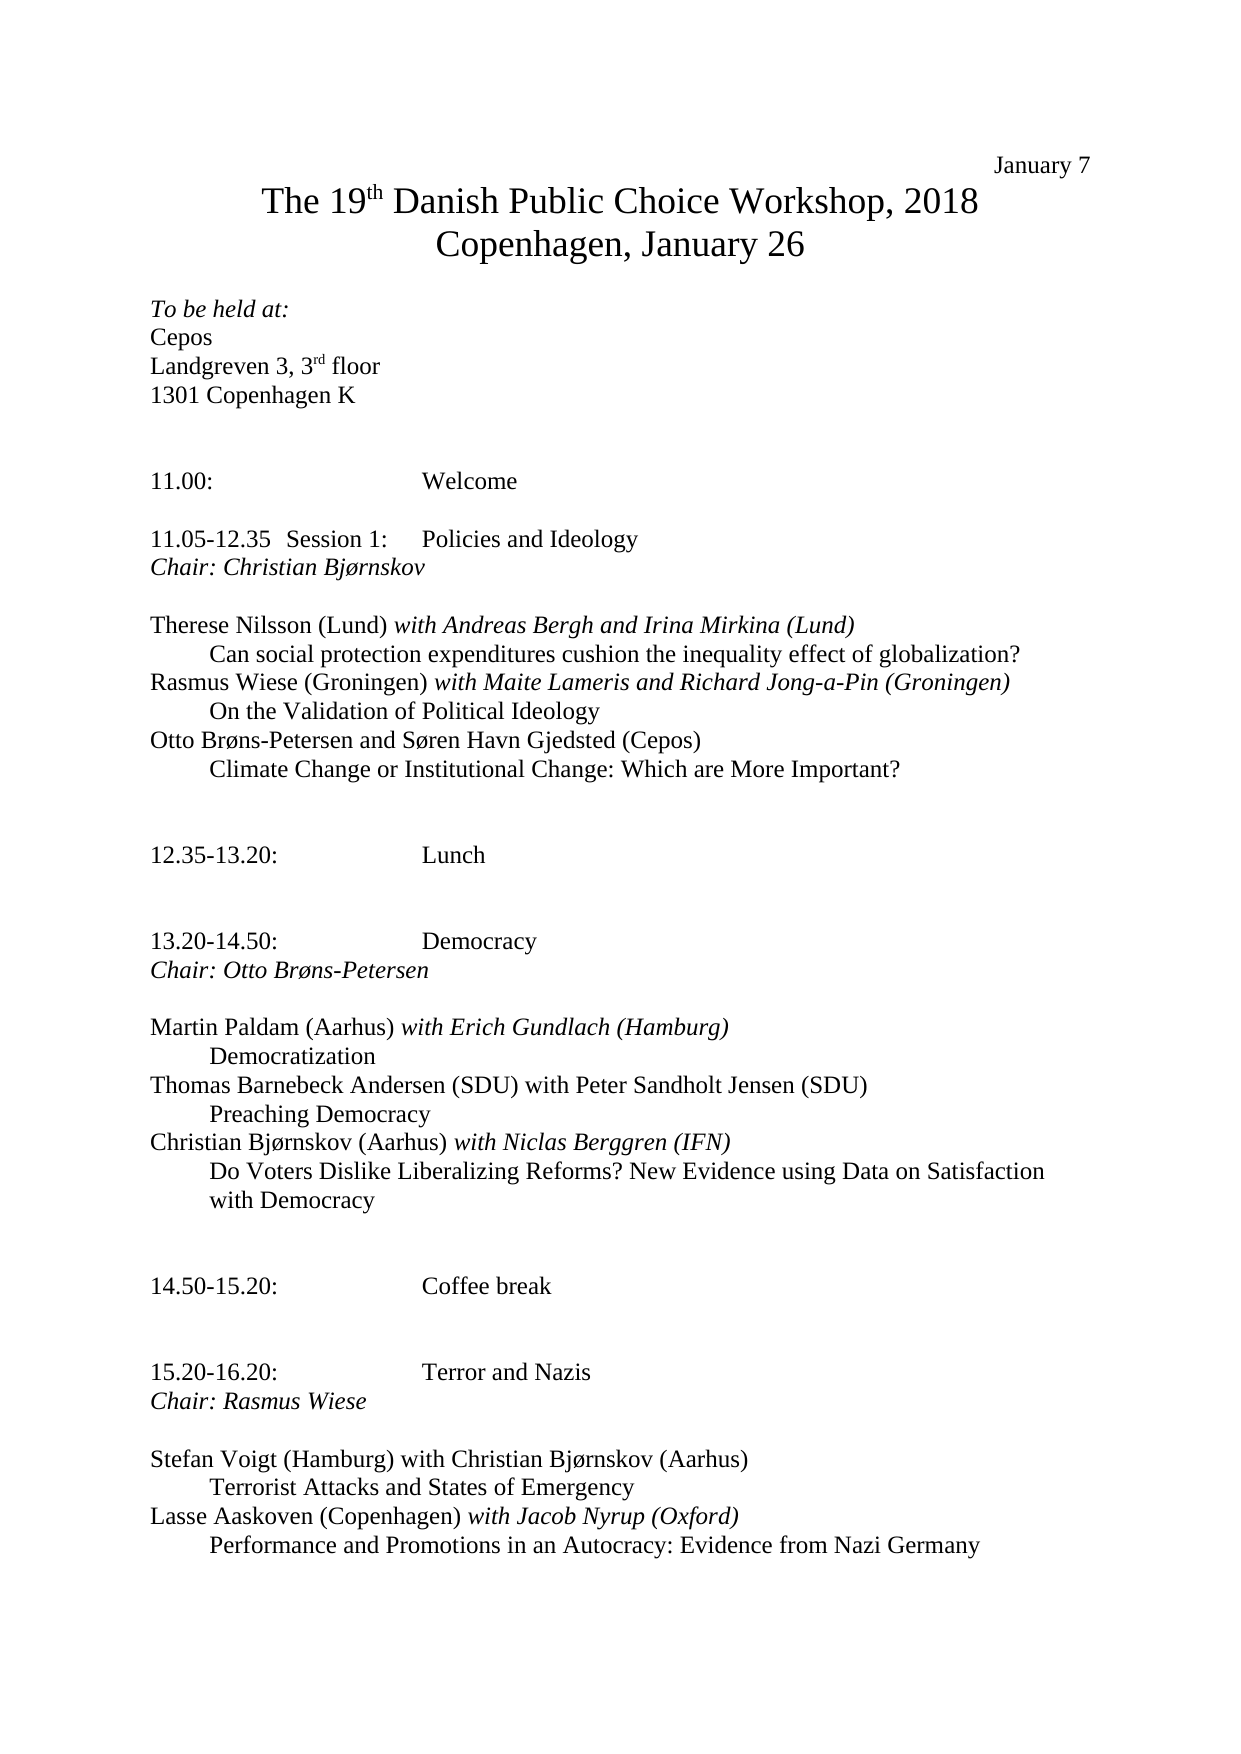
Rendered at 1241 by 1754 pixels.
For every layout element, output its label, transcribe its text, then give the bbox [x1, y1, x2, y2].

text 13.20-14.50: Democracy [150, 926, 1090, 955]
text January 7 [150, 150, 1090, 179]
text Thomas Barnebeck Andersen (SDU) with Peter Sandholt Jensen (SDU) [150, 1070, 1090, 1099]
text Can social protection expenditures cushion the inequality effect of globalization? [209, 639, 1090, 667]
text Christian Bjørnskov (Aarhus) with Niclas Berggren (IFN) [150, 1127, 1090, 1156]
text Terrorist Attacks and States of Emergency [150, 1472, 1090, 1501]
text 11.05-12.35 Session 1: Policies and Ideology [150, 524, 1090, 552]
text Landgreven 3, 3rd floor [150, 351, 1090, 380]
text Otto Brøns-Petersen and Søren Havn Gjedsted (Cepos) [150, 725, 1090, 754]
text Do Voters Dislike Liberalizing Reforms? New Evidence using Data on Satisfaction with Democracy [209, 1156, 1090, 1214]
text Preaching Democracy [209, 1099, 1090, 1127]
text Chair: Rasmus Wiese [150, 1386, 1090, 1415]
text 14.50-15.20: Coffee break [150, 1271, 1090, 1300]
text 11.00: Welcome [150, 466, 1090, 495]
text The 19th Danish Public Choice Workshop, 2018 [150, 179, 1090, 222]
text Chair: Christian Bjørnskov [150, 552, 1090, 581]
text 1301 Copenhagen K [150, 380, 1090, 409]
text To be held at: [150, 294, 1090, 322]
text Performance and Promotions in an Autocracy: Evidence from Nazi Germany [209, 1530, 1090, 1559]
text On the Validation of Political Ideology [209, 696, 1090, 725]
text Democratization [209, 1041, 1090, 1070]
text Therese Nilsson (Lund) with Andreas Bergh and Irina Mirkina (Lund) [150, 610, 1090, 639]
text Lasse Aaskoven (Copenhagen) with Jacob Nyrup (Oxford) [150, 1501, 1090, 1530]
text Rasmus Wiese (Groningen) with Maite Lameris and Richard Jong-a-Pin (Groningen) [150, 667, 1090, 696]
text 12.35-13.20: Lunch [150, 840, 1090, 869]
text 15.20-16.20: Terror and Nazis [150, 1357, 1090, 1386]
text Stefan Voigt (Hamburg) with Christian Bjørnskov (Aarhus) [150, 1444, 1090, 1472]
text Cepos [150, 322, 1090, 351]
text Climate Change or Institutional Change: Which are More Important? [209, 754, 1090, 782]
text Copenhagen, January 26 [150, 222, 1090, 265]
text Martin Paldam (Aarhus) with Erich Gundlach (Hamburg) [150, 1012, 1090, 1041]
text Chair: Otto Brøns-Petersen [150, 955, 1090, 984]
